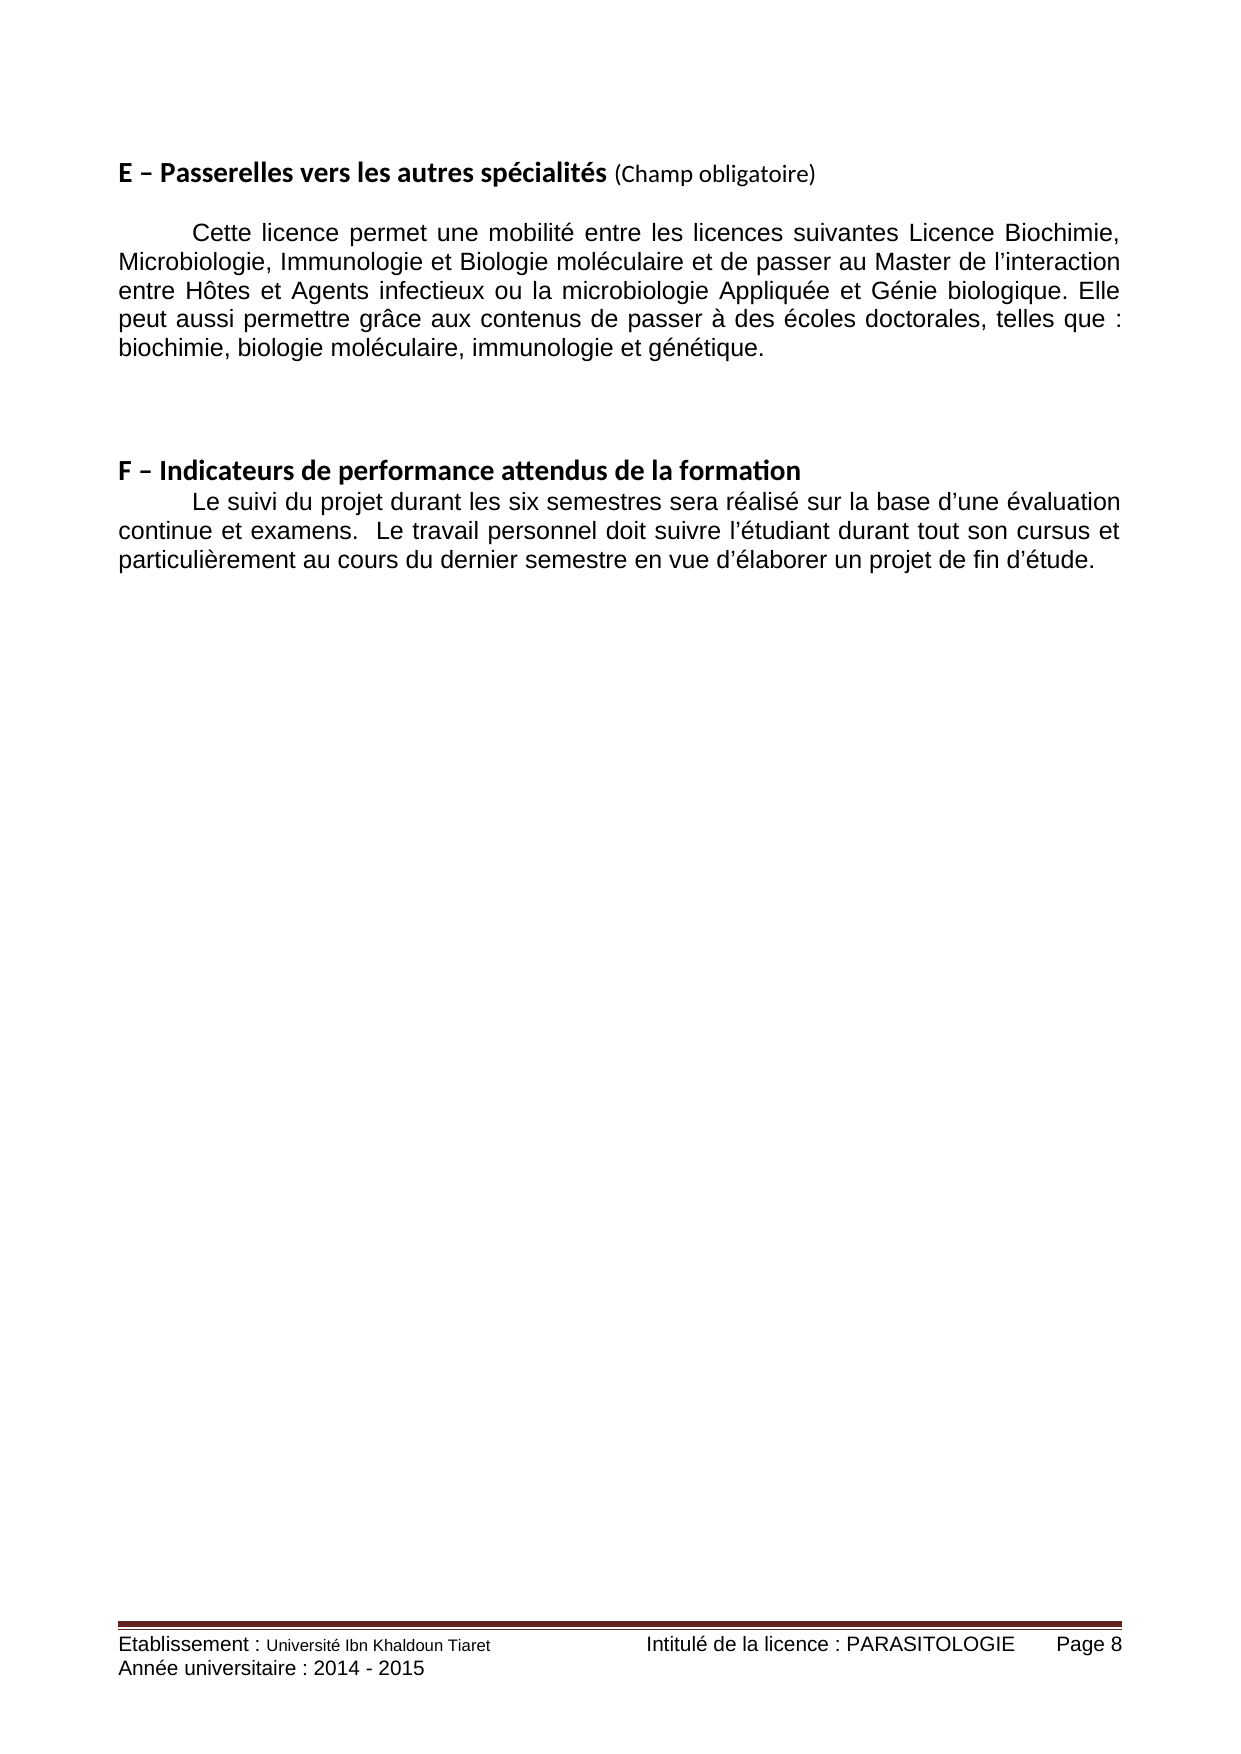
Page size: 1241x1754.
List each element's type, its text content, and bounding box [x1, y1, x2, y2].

text F – Indicateurs de performance attendus de la formation [118, 452, 1122, 487]
text Cette licence permet une mobilité entre les licences suivantes Licence Biochimie, Microbiologie, Immunologie et Biologie moléculaire et de passer au Master de l’interaction entre Hôtes et Agents infectieux ou la microbiologie Appliquée et Génie biologique. Elle peut aussi permettre grâce aux contenus de passer à des écoles doctorales, telles que : biochimie, biologie moléculaire, immunologie et génétique. [118, 218, 1122, 362]
text E – Passerelles vers les autres spécialités (Champ obligatoire) [118, 154, 1122, 189]
text Le suivi du projet durant les six semestres sera réalisé sur la base d’une évaluation continue et examens. Le travail personnel doit suivre l’étudiant durant tout son cursus et particulièrement au cours du dernier semestre en vue d’élaborer un projet de fin d’étude. [118, 487, 1122, 573]
